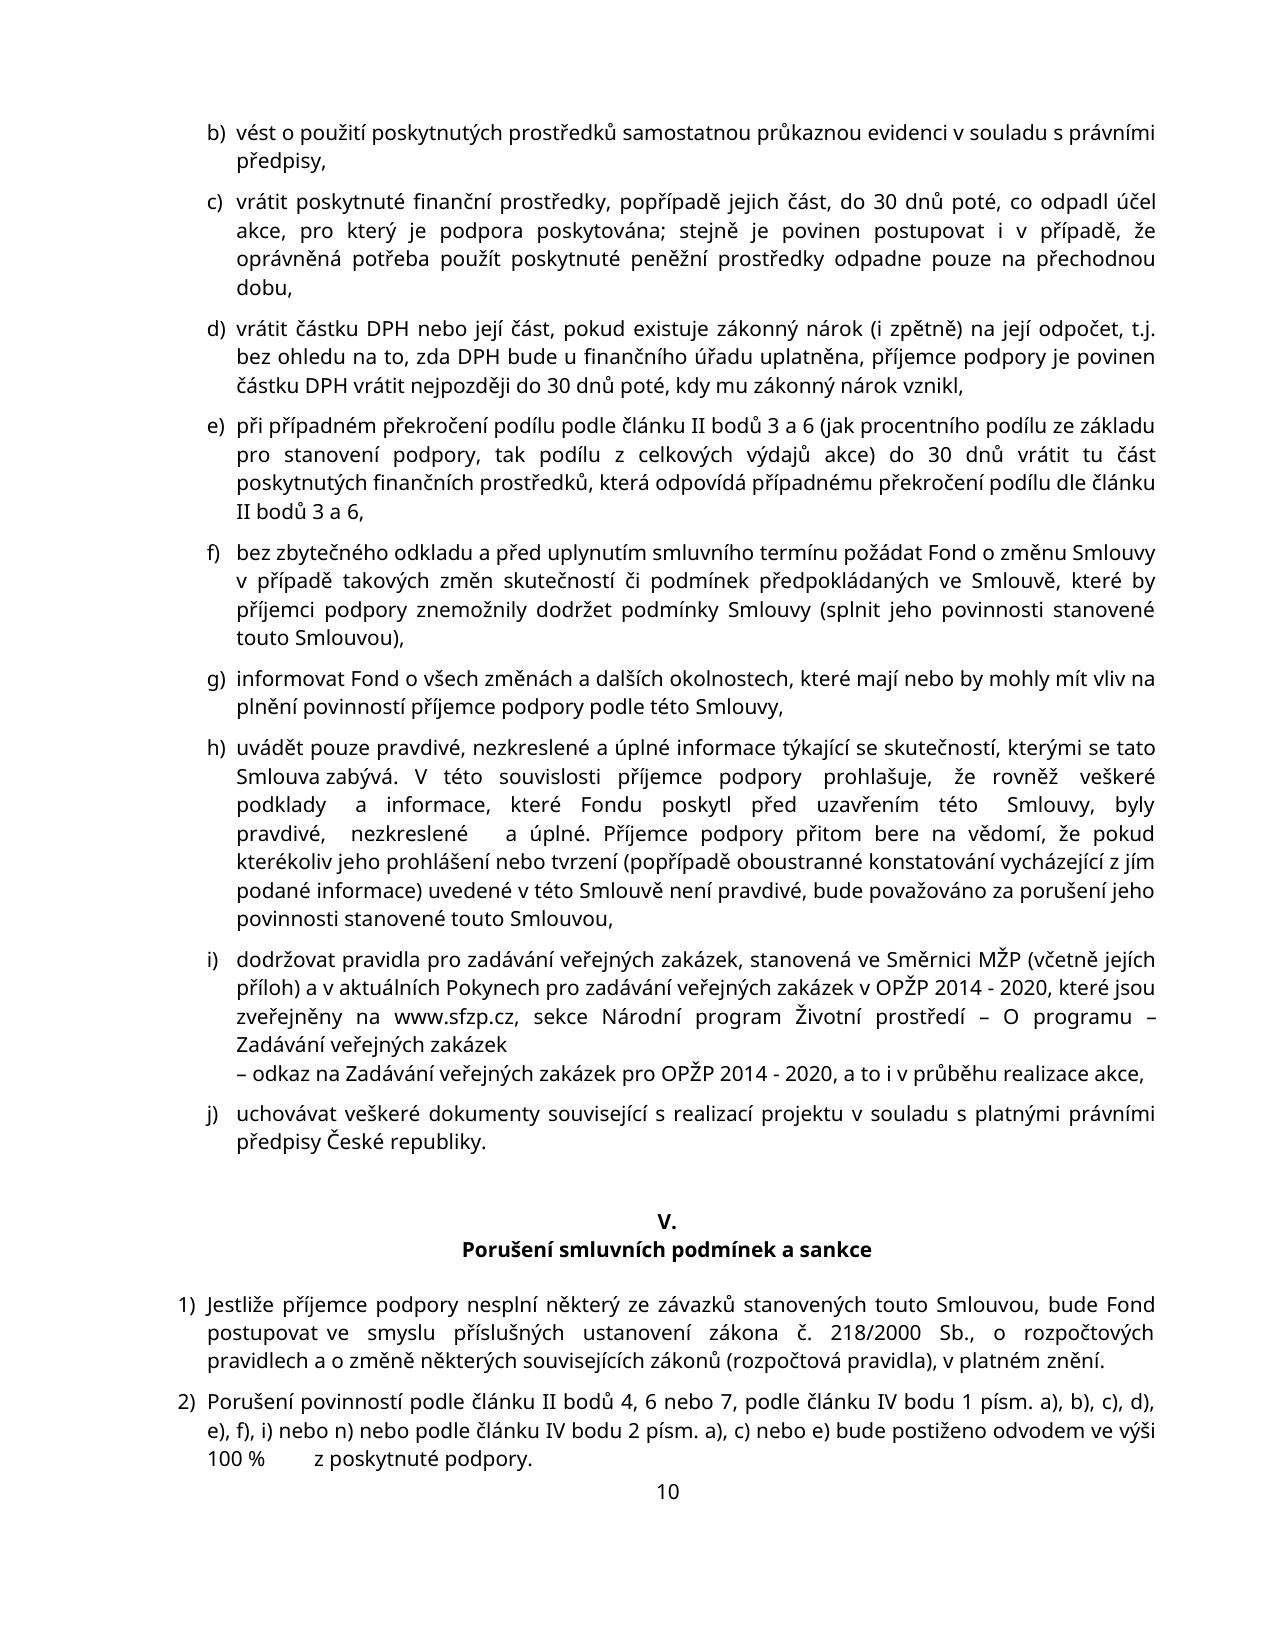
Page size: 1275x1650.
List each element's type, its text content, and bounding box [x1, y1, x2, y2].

list uvádět pouze pravdivé, nezkreslené a úplné informace týkající se skutečností, kterými se tato Smlouva zabývá. V této souvislosti příjemce podpory prohlašuje, že rovněž veškeré podklady a informace, které Fondu poskytl před uzavřením této Smlouvy, byly pravdivé, nezkreslené a úplné. Příjemce podpory přitom bere na vědomí, že pokud kterékoliv jeho prohlášení nebo tvrzení (popřípadě oboustranné konstatování vycházející z jím podané informace) uvedené v této Smlouvě není pravdivé, bude považováno za porušení jeho povinnosti stanovené touto Smlouvou, [207, 733, 1157, 933]
list uchovávat veškeré dokumenty související s realizací projektu v souladu s platnými právními předpisy České republiky. [207, 1099, 1157, 1156]
list vést o použití poskytnutých prostředků samostatnou průkaznou evidenci v souladu s právními předpisy, [207, 118, 1157, 175]
list Jestliže příjemce podpory nesplní některý ze závazků stanovených touto Smlouvou, bude Fond postupovat ve smyslu příslušných ustanovení zákona č. 218/2000 Sb., o rozpočtových pravidlech a o změně některých souvisejících zákonů (rozpočtová pravidla), v platném znění. [177, 1290, 1156, 1375]
list informovat Fond o všech změnách a dalších okolnostech, které mají nebo by mohly mít vliv na plnění povinností příjemce podpory podle této Smlouvy, [207, 664, 1157, 721]
text – odkaz na Zadávání veřejných zakázek pro OPŽP 2014 - 2020, a to i v průběhu realizace akce, [236, 1059, 1169, 1086]
list vrátit poskytnuté finanční prostředky, popřípadě jejich část, do 30 dnů poté, co odpadl účel akce, pro který je podpora poskytována; stejně je povinen postupovat i v případě, že oprávněná potřeba použít poskytnuté peněžní prostředky odpadne pouze na přechodnou dobu, [207, 187, 1157, 301]
subtitle V. [493, 1207, 841, 1236]
list Porušení povinností podle článku II bodů 4, 6 nebo 7, podle článku IV bodu 1 písm. a), b), c), d), e), f), i) nebo n) nebo podle článku IV bodu 2 písm. a), c) nebo e) bude postiženo odvodem ve výši 100 % z poskytnuté podpory. [177, 1387, 1157, 1473]
list vrátit částku DPH nebo její část, pokud existuje zákonný nárok (i zpětně) na její odpočet, t.j. bez ohledu na to, zda DPH bude u finančního úřadu uplatněna, příjemce podpory je povinen částku DPH vrátit nejpozději do 30 dnů poté, kdy mu zákonný nárok vznikl, [207, 314, 1157, 399]
text Porušení smluvních podmínek a sankce [271, 1236, 1063, 1264]
list bez zbytečného odkladu a před uplynutím smluvního termínu požádat Fond o změnu Smlouvy v případě takových změn skutečností či podmínek předpokládaných ve Smlouvě, které by příjemci podpory znemožnily dodržet podmínky Smlouvy (splnit jeho povinnosti stanovené touto Smlouvou), [207, 538, 1156, 652]
list dodržovat pravidla pro zadávání veřejných zakázek, stanovená ve Směrnici MŽP (včetně jejích příloh) a v aktuálních Pokynech pro zadávání veřejných zakázek v OPŽP 2014 - 2020, které jsou zveřejněny na www.sfzp.cz, sekce Národní program Životní prostředí – O programu – Zadávání veřejných zakázek [207, 945, 1157, 1059]
list při případném překročení podílu podle článku II bodů 3 a 6 (jak procentního podílu ze základu pro stanovení podpory, tak podílu z celkových výdajů akce) do 30 dnů vrátit tu část poskytnutých finančních prostředků, která odpovídá případnému překročení podílu dle článku II bodů 3 a 6, [207, 412, 1157, 525]
